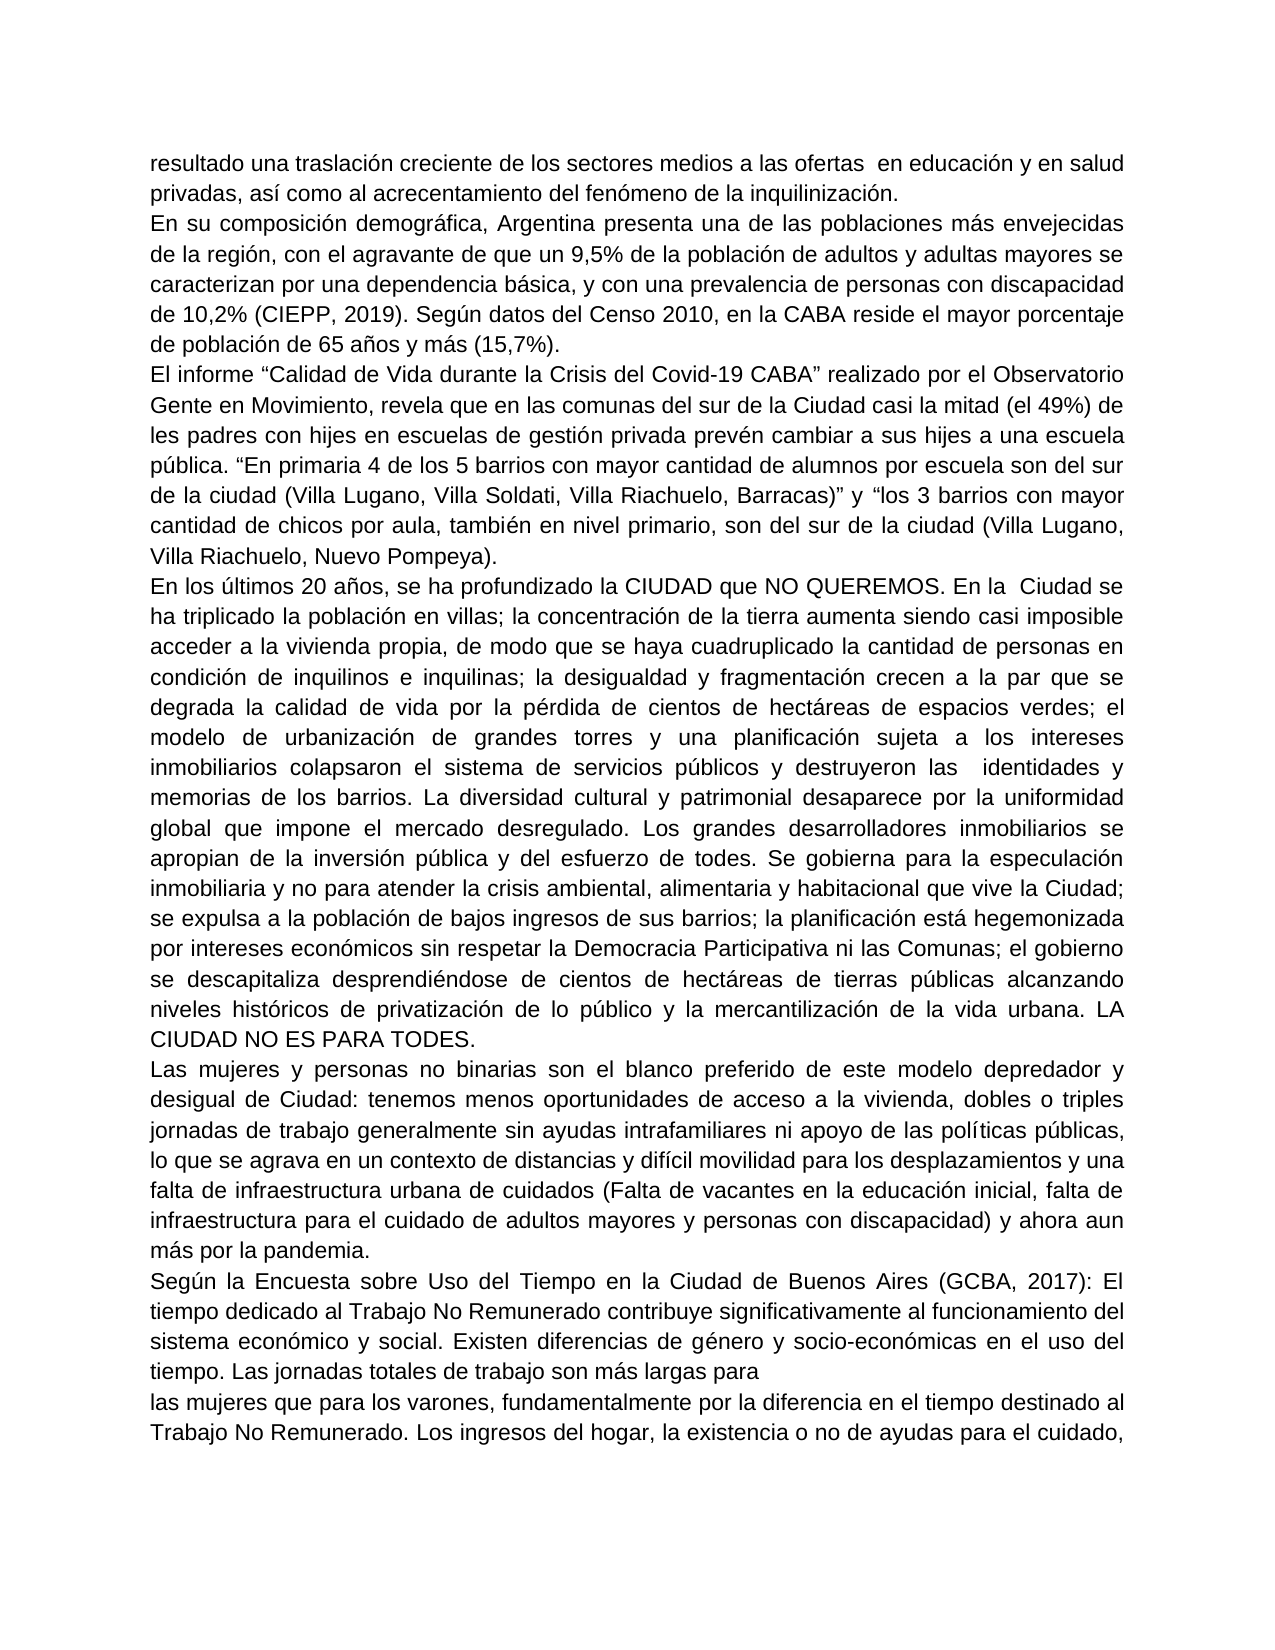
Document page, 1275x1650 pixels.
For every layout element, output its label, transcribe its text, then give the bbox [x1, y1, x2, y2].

text Las mujeres y personas no binarias son el blanco preferido de este modelo depredador y desigual de Ciudad: tenemos menos oportunidades de acceso a la vivienda, dobles o triples jornadas de trabajo generalmente sin ayudas intrafamiliares ni apoyo de las políticas públicas, lo que se agrava en un contexto de distancias y difícil movilidad para los desplazamientos y una falta de infraestructura urbana de cuidados (Falta de vacantes en la educación inicial, falta de infraestructura para el cuidado de adultos mayores y personas con discapacidad) y ahora aun más por la pandemia. [150, 1056, 1125, 1264]
text El informe “Calidad de Vida durante la Crisis del Covid-19 CABA” realizado por el Observatorio Gente en Movimiento, revela que en las comunas del sur de la Ciudad casi la mitad (el 49%) de les padres con hijes en escuelas de gestión privada prevén cambiar a sus hijes a una escuela pública. “En primaria 4 de los 5 barrios con mayor cantidad de alumnos por escuela son del sur de la ciudad (Villa Lugano, Villa Soldati, Villa Riachuelo, Barracas)” y “los 3 barrios con mayor cantidad de chicos por aula, también en nivel primario, son del sur de la ciudad (Villa Lugano, Villa Riachuelo, Nuevo Pompeya). [150, 361, 1125, 569]
text En su composición demográfica, Argentina presenta una de las poblaciones más envejecidas de la región, con el agravante de que un 9,5% de la población de adultos y adultas mayores se caracterizan por una dependencia básica, y con una prevalencia de personas con discapacidad de 10,2% (CIEPP, 2019). Según datos del Censo 2010, en la CABA reside el mayor porcentaje de población de 65 años y más (15,7%). [150, 210, 1125, 358]
text En los últimos 20 años, se ha profundizado la CIUDAD que NO QUEREMOS. En la Ciudad se ha triplicado la población en villas; la concentración de la tierra aumenta siendo casi imposible acceder a la vivienda propia, de modo que se haya cuadruplicado la cantidad de personas en condición de inquilinos e inquilinas; la desigualdad y fragmentación crecen a la par que se degrada la calidad de vida por la pérdida de cientos de hectáreas de espacios verdes; el modelo de urbanización de grandes torres y una planificación sujeta a los intereses inmobiliarios colapsaron el sistema de servicios públicos y destruyeron las identidades y memorias de los barrios. La diversidad cultural y patrimonial desaparece por la uniformidad global que impone el mercado desregulado. Los grandes desarrolladores inmobiliarios se apropian de la inversión pública y del esfuerzo de todes. Se gobierna para la especulación inmobiliaria y no para atender la crisis ambiental, alimentaria y habitacional que vive la Ciudad; se expulsa a la población de bajos ingresos de sus barrios; la planificación está hegemonizada por intereses económicos sin respetar la Democracia Participativa ni las Comunas; el gobierno se descapitaliza desprendiéndose de cientos de hectáreas de tierras públicas alcanzando niveles históricos de privatización de lo público y la mercantilización de la vida urbana. LA CIUDAD NO ES PARA TODES. [150, 573, 1125, 1052]
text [150, 150, 1125, 207]
text Según la Encuesta sobre Uso del Tiempo en la Ciudad de Buenos Aires (GCBA, 2017): El tiempo dedicado al Trabajo No Remunerado contribuye significativamente al funcionamiento del sistema económico y social. Existen diferencias de género y socio-económicas en el uso del tiempo. Las jornadas totales de trabajo son más largas para [150, 1268, 1125, 1385]
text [150, 1388, 1125, 1445]
